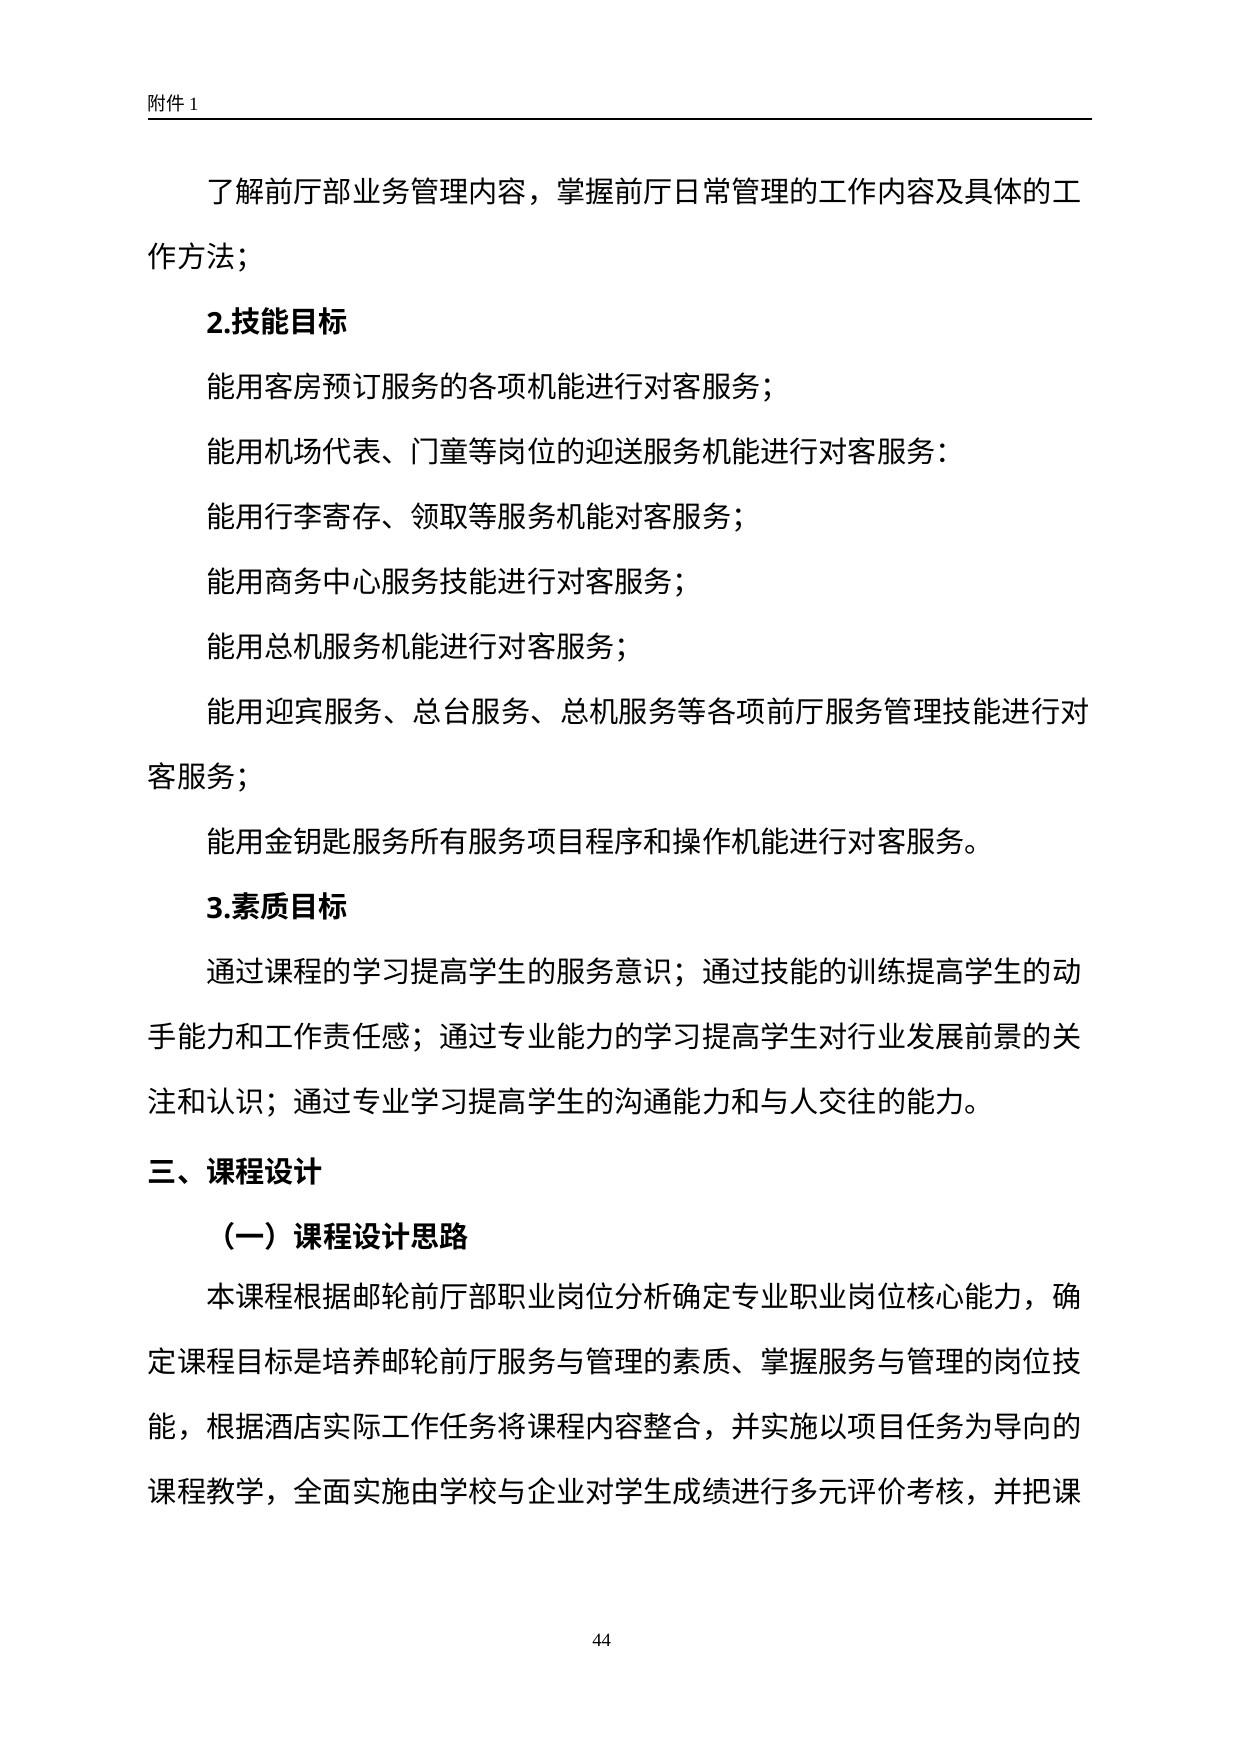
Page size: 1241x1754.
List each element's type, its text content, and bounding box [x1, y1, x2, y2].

text 能用机场代表、门童等岗位的迎送服务机能进行对客服务： [148, 422, 1092, 487]
text 能用客房预订服务的各项机能进行对客服务； [148, 357, 1092, 422]
text 能用商务中心服务技能进行对客服务； [148, 552, 1092, 617]
text 3.素质目标 [148, 877, 1092, 942]
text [148, 1267, 1092, 1527]
text 能用行李寄存、领取等服务机能对客服务； [148, 487, 1092, 552]
text （一）课程设计思路 [148, 1202, 1092, 1267]
subtitle 三、课程设计 [148, 1137, 1092, 1202]
text 能用迎宾服务、总台服务、总机服务等各项前厅服务管理技能进行对客服务； [148, 682, 1092, 812]
text 能用金钥匙服务所有服务项目程序和操作机能进行对客服务。 [148, 812, 1092, 877]
text 2.技能目标 [148, 292, 1092, 357]
text 能用总机服务机能进行对客服务； [148, 617, 1092, 682]
text 通过课程的学习提高学生的服务意识；通过技能的训练提高学生的动手能力和工作责任感；通过专业能力的学习提高学生对行业发展前景的关注和认识；通过专业学习提高学生的沟通能力和与人交往的能力。 [148, 942, 1092, 1137]
text 了解前厅部业务管理内容，掌握前厅日常管理的工作内容及具体的工作方法； [148, 162, 1092, 292]
